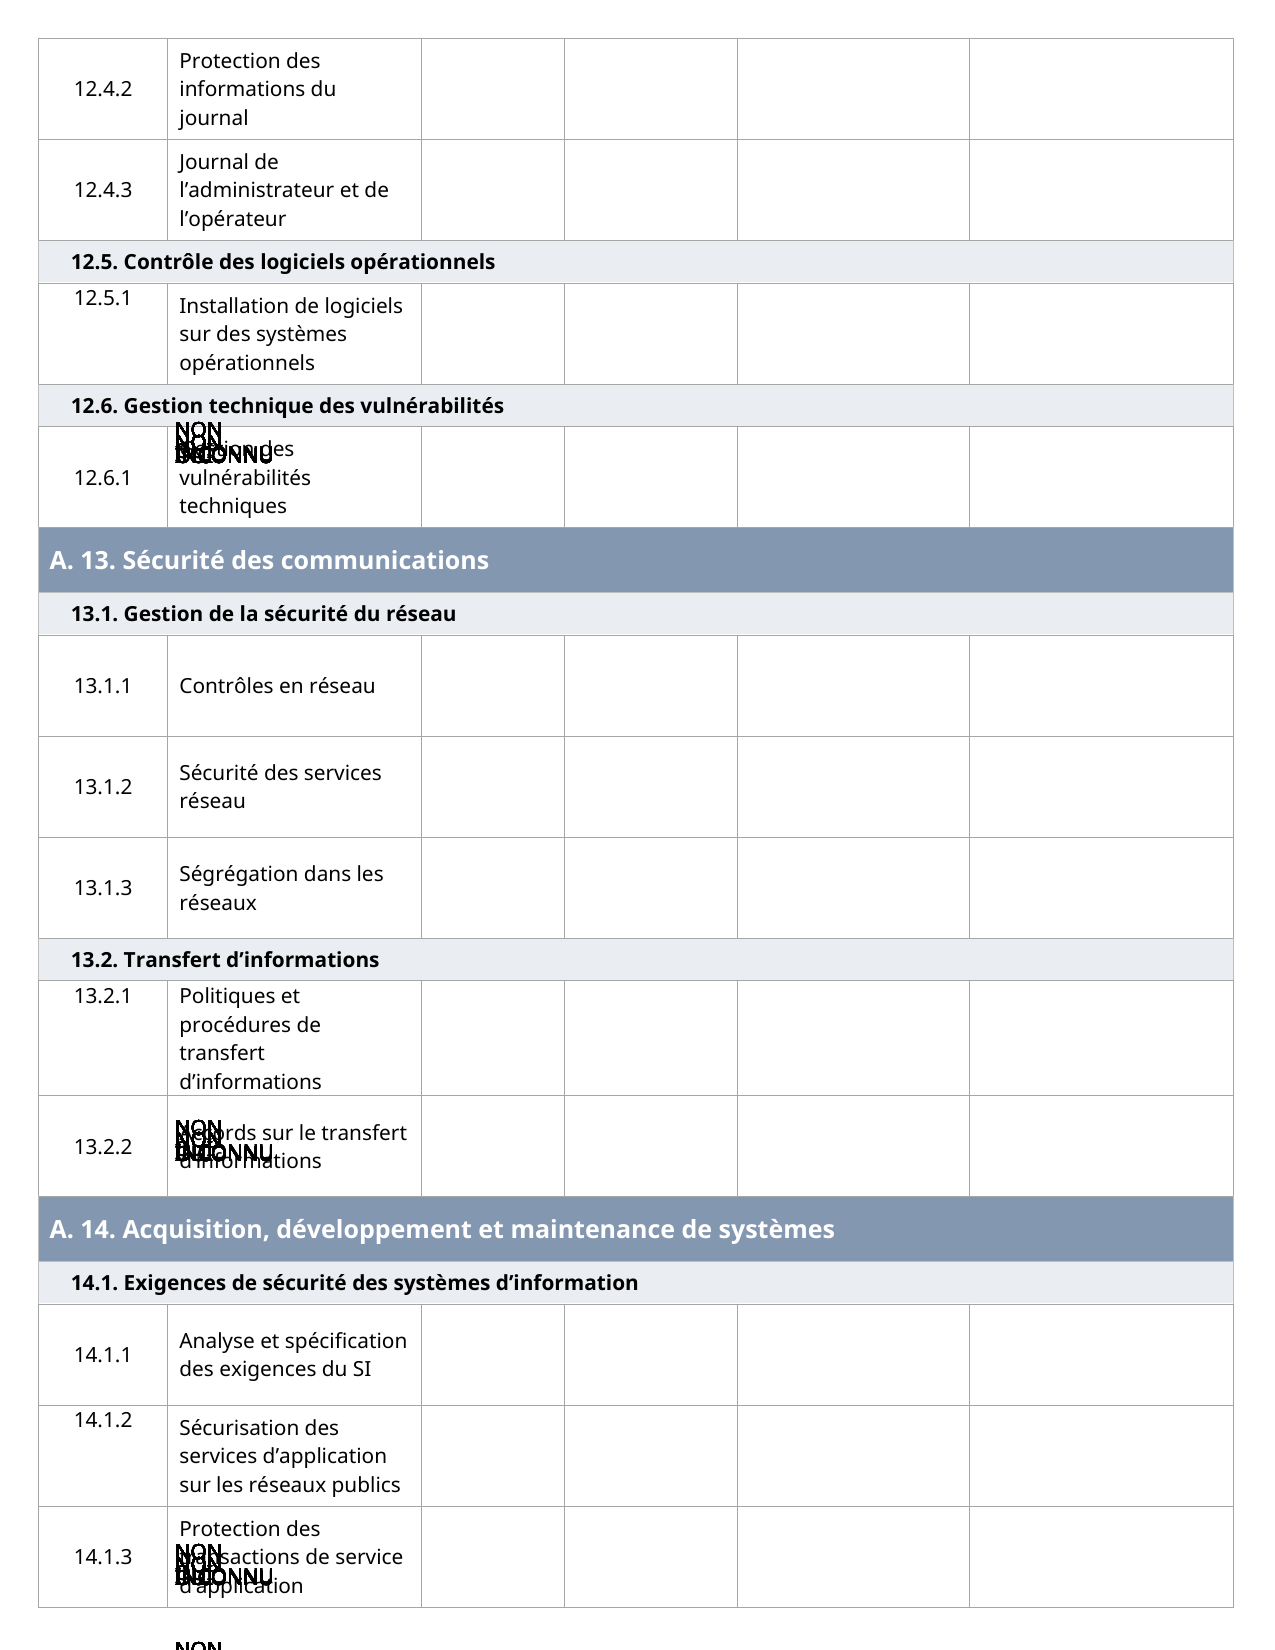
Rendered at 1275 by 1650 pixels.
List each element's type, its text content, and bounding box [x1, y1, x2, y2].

table_cell [738, 1305, 969, 1404]
table_cell [970, 39, 1233, 138]
table_cell [970, 737, 1233, 837]
table_cell [738, 1507, 969, 1607]
table_cell 13.1.1 [39, 636, 167, 736]
table_cell 13.2.2 [39, 1096, 167, 1196]
table_cell 13.1.3 [39, 838, 167, 938]
table_cell [738, 39, 969, 138]
table_cell [565, 284, 737, 383]
table_cell [738, 838, 969, 938]
table_cell [738, 1096, 969, 1196]
table_cell [970, 1507, 1233, 1607]
table_cell [422, 981, 564, 1095]
table_cell Analyse et spécification des exigences du SI [168, 1305, 421, 1404]
table_cell [970, 284, 1233, 383]
table_cell [422, 1507, 564, 1607]
table_cell Gestion des vulnérabilités techniques [168, 427, 421, 527]
table_cell Sécurité des services réseau [168, 737, 421, 837]
table_cell [422, 284, 564, 383]
table_cell A. 14. Acquisition, développement et maintenance de systèmes [39, 1197, 1233, 1261]
table_cell [970, 1406, 1233, 1506]
table_cell [565, 1305, 737, 1404]
table_cell A. 13. Sécurité des communications [39, 528, 1233, 592]
table_cell [422, 636, 564, 736]
table_cell [422, 1305, 564, 1404]
table_cell 14.1. Exigences de sécurité des systèmes d’information [39, 1262, 1233, 1303]
table_cell [422, 838, 564, 938]
table_cell [738, 636, 969, 736]
table_cell Journal de l’administrateur et de l’opérateur [168, 140, 421, 239]
table_cell [565, 636, 737, 736]
table_cell [565, 427, 737, 527]
table_cell [970, 636, 1233, 736]
table_cell 13.2. Transfert d’informations [39, 939, 1233, 980]
table_cell [565, 1406, 737, 1506]
table_cell [738, 140, 969, 239]
table_cell 12.4.2 [39, 39, 167, 138]
table_cell 12.6.1 [39, 427, 167, 527]
table_cell 12.4.3 [39, 140, 167, 239]
table_cell [738, 427, 969, 527]
table_cell 12.5.1 [39, 284, 167, 383]
table_cell [565, 981, 737, 1095]
table_cell [738, 981, 969, 1095]
table_cell [738, 284, 969, 383]
table_cell Sécurisation des services d’application sur les réseaux publics [168, 1406, 421, 1506]
table_cell Protection des informations du journal [168, 39, 421, 138]
table_cell [970, 140, 1233, 239]
table_cell 12.6. Gestion technique des vulnérabilités [39, 385, 1233, 426]
table_cell 13.1.2 [39, 737, 167, 837]
table_cell [565, 39, 737, 138]
table_cell 13.1. Gestion de la sécurité du réseau [39, 593, 1233, 634]
table_cell 14.1.1 [39, 1305, 167, 1404]
table_cell [738, 737, 969, 837]
table_cell [970, 981, 1233, 1095]
table_cell 13.2.1 [39, 981, 167, 1095]
table_cell [422, 1096, 564, 1196]
table_cell [565, 838, 737, 938]
table_cell [738, 1406, 969, 1506]
table_cell Contrôles en réseau [168, 636, 421, 736]
table_cell Ségrégation dans les réseaux [168, 838, 421, 938]
table_cell 14.1.2 [39, 1406, 167, 1506]
table_cell 12.5. Contrôle des logiciels opérationnels [39, 241, 1233, 282]
table_cell [565, 737, 737, 837]
table_cell [970, 838, 1233, 938]
table_cell Accords sur le transfert d’informations [168, 1096, 421, 1196]
table_cell [565, 140, 737, 239]
table_cell [422, 427, 564, 527]
table_cell [565, 1507, 737, 1607]
table_cell [422, 39, 564, 138]
table_cell [422, 737, 564, 837]
table_cell [970, 1096, 1233, 1196]
table_cell [422, 1406, 564, 1506]
table_cell 14.1.3 [39, 1507, 167, 1607]
table_cell [970, 1305, 1233, 1404]
table_cell Installation de logiciels sur des systèmes opérationnels [168, 284, 421, 383]
table_cell [422, 140, 564, 239]
table_cell Protection des transactions de service d’application [168, 1507, 421, 1607]
table_cell [565, 1096, 737, 1196]
table_cell [970, 427, 1233, 527]
table_cell Politiques et procédures de transfert d’informations [168, 981, 421, 1095]
